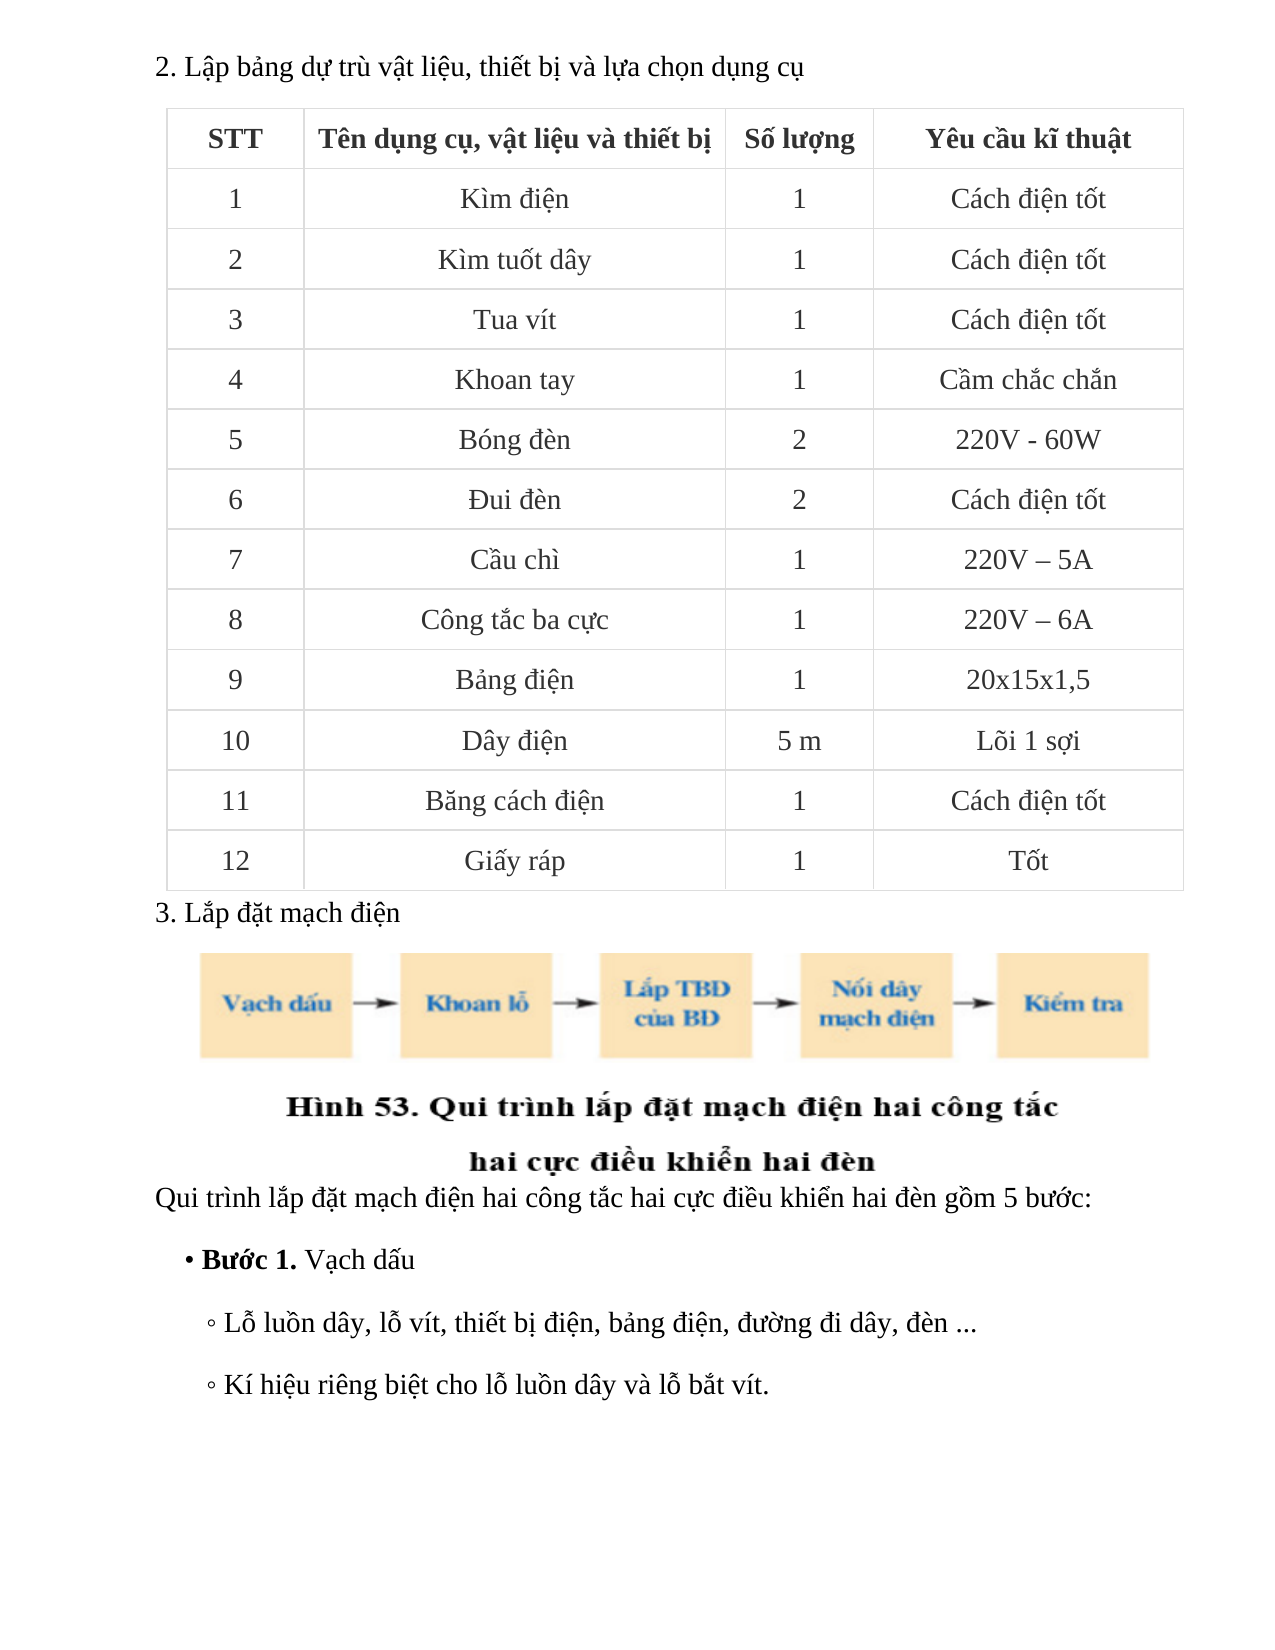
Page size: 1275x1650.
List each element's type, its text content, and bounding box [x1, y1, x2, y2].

table_cell Tua vít [305, 290, 725, 348]
table_cell Dây điện [305, 711, 725, 769]
text ◦ Kí hiệu riêng biệt cho lỗ luồn dây và lỗ bắt vít. [155, 1363, 1195, 1401]
table_cell Khoan tay [305, 350, 725, 408]
table_header Tên dụng cụ, vật liệu và thiết bị [305, 109, 725, 168]
table_cell Cách điện tốt [874, 169, 1183, 228]
text Qui trình lắp đặt mạch điện hai công tắc hai cực điều khiển hai đèn gồm 5 bước: [155, 1176, 1195, 1213]
table_cell 1 [726, 229, 873, 288]
table_cell Công tắc ba cực [305, 590, 725, 648]
table_cell 5 [168, 410, 303, 468]
table_cell 5 m [726, 711, 873, 769]
table_cell 1 [726, 530, 873, 588]
text 2. Lập bảng dự trù vật liệu, thiết bị và lựa chọn dụng cụ [155, 45, 1195, 82]
table_header Yêu cầu kĩ thuật [874, 109, 1183, 168]
table_cell 1 [726, 650, 873, 709]
table_cell Đui đèn [305, 470, 725, 528]
table_cell 7 [168, 530, 303, 588]
table_cell 220V – 6A [874, 590, 1183, 648]
table_cell Kìm tuốt dây [305, 229, 725, 288]
table_cell 2 [726, 410, 873, 468]
table_cell 1 [726, 290, 873, 348]
table_cell Cách điện tốt [874, 290, 1183, 348]
table_cell 6 [168, 470, 303, 528]
table_cell 1 [726, 169, 873, 228]
table_cell Lõi 1 sợi [874, 711, 1183, 769]
table_cell Cách điện tốt [874, 470, 1183, 528]
table_header STT [168, 109, 303, 168]
table_cell 3 [168, 290, 303, 348]
text 3. Lắp đặt mạch điện [155, 891, 1195, 928]
table_cell 1 [726, 831, 873, 889]
table_cell 1 [168, 169, 303, 228]
table_cell Giấy ráp [305, 831, 725, 889]
table_cell 12 [168, 831, 303, 889]
table_cell Bóng đèn [305, 410, 725, 468]
table_cell 220V - 60W [874, 410, 1183, 468]
table_cell 10 [168, 711, 303, 769]
table_cell 220V – 5A [874, 530, 1183, 588]
text • Bước 1. Vạch dấu [155, 1238, 1195, 1276]
table_cell 2 [168, 229, 303, 288]
table_cell 4 [168, 350, 303, 408]
table_cell 1 [726, 771, 873, 829]
table_header Số lượng [726, 109, 873, 168]
table_cell Cầu chì [305, 530, 725, 588]
table_cell 8 [168, 590, 303, 648]
table_cell 1 [726, 350, 873, 408]
table_cell Kìm điện [305, 169, 725, 228]
table_cell Cầm chắc chắn [874, 350, 1183, 408]
table_cell Cách điện tốt [874, 771, 1183, 829]
table_cell Bảng điện [305, 650, 725, 709]
table_cell 1 [726, 590, 873, 648]
table_cell 11 [168, 771, 303, 829]
table_cell 20x15x1,5 [874, 650, 1183, 709]
table_cell Băng cách điện [305, 771, 725, 829]
table_cell Cách điện tốt [874, 229, 1183, 288]
picture [199, 953, 1151, 1176]
table_cell 9 [168, 650, 303, 709]
text ◦ Lỗ luồn dây, lỗ vít, thiết bị điện, bảng điện, đường đi dây, đèn ... [155, 1301, 1195, 1338]
table_cell Tốt [874, 831, 1183, 889]
table_cell 2 [726, 470, 873, 528]
